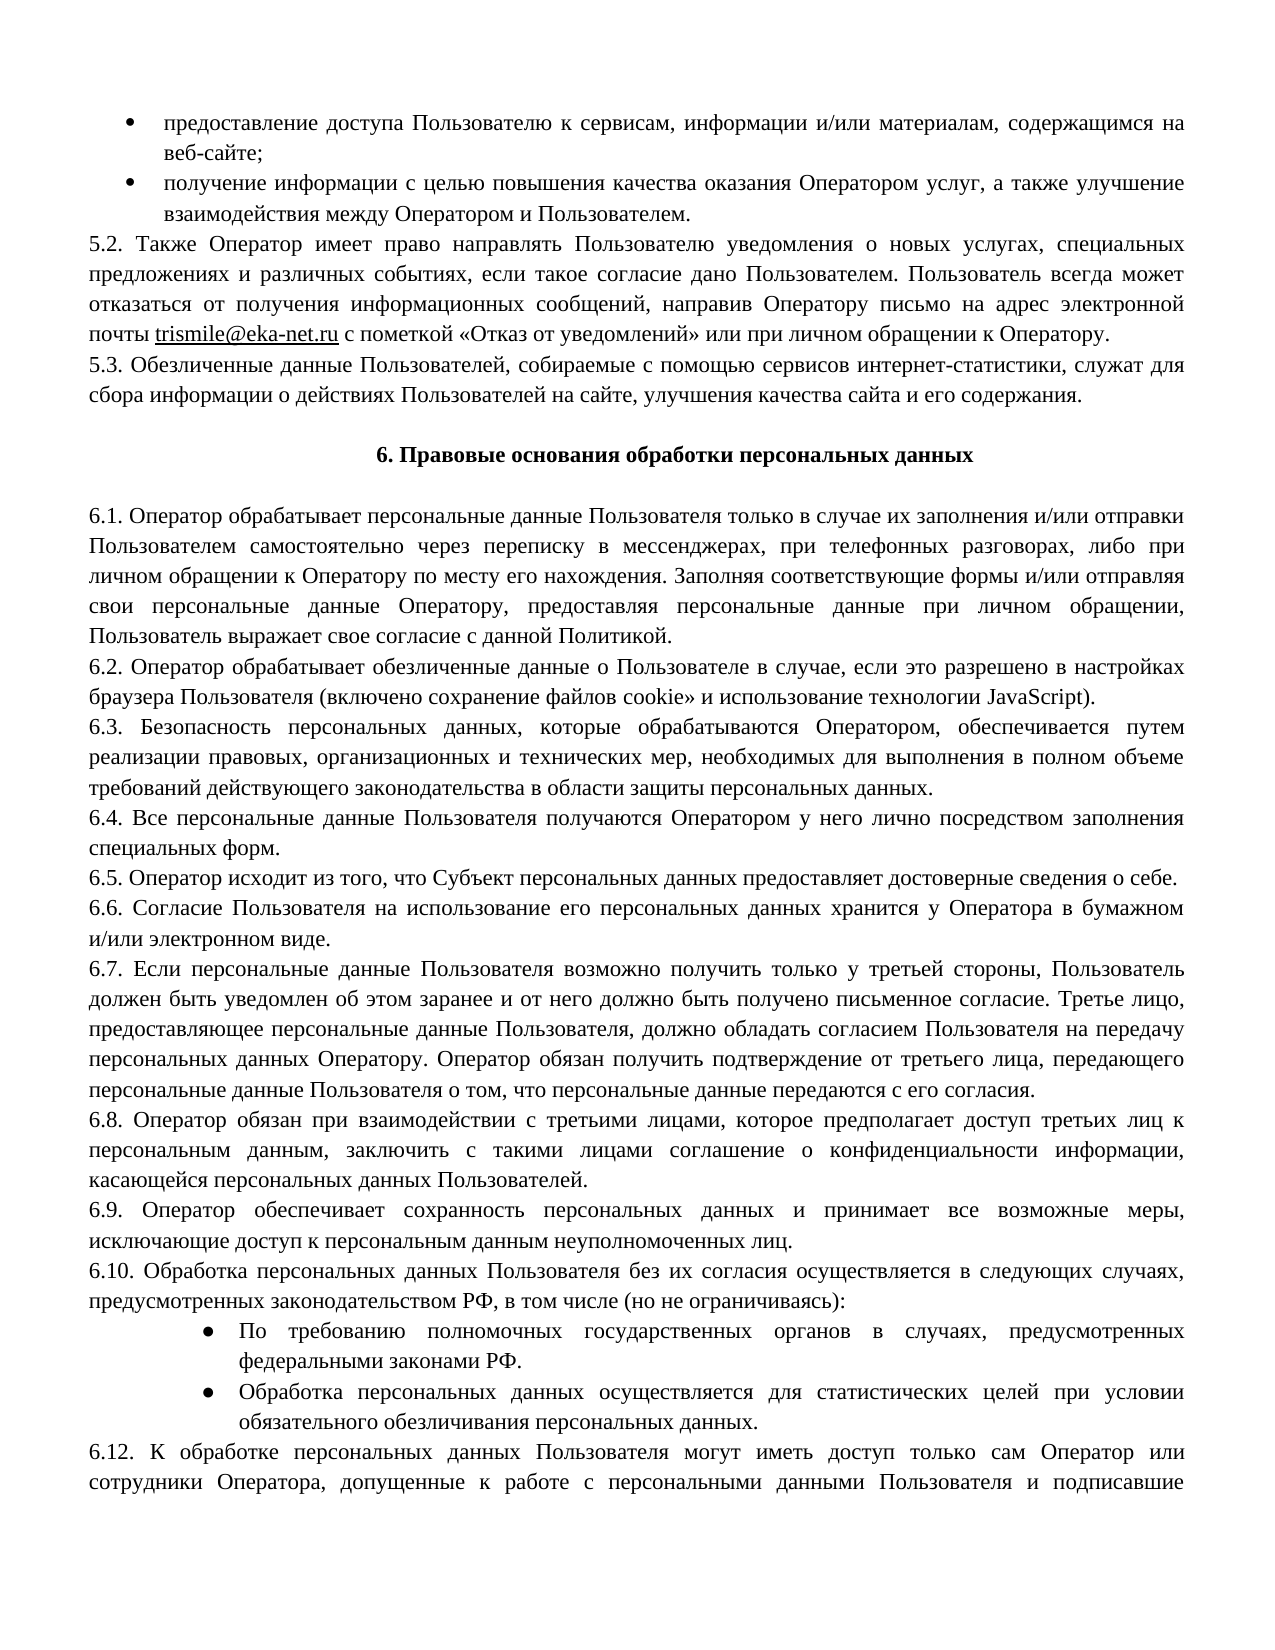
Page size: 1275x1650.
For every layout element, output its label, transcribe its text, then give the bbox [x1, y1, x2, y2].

text 6.2. Оператор обрабатывает обезличенные данные о Пользователе в случае, если это разрешено в настройках браузера Пользователя (включено сохранение файлов cookie» и использование технологии JavaScript). [89, 653, 1186, 709]
text 6.7. Если персональные данные Пользователя возможно получить только у третьей стороны, Пользователь должен быть уведомлен об этом заранее и от него должно быть получено письменное согласие. Третье лицо, предоставляющее персональные данные Пользователя, должно обладать согласием Пользователя на передачу персональных данных Оператору. Оператор обязан получить подтверждение от третьего лица, передающего персональные данные Пользователя о том, что персональные данные передаются с его согласия. [89, 955, 1186, 1102]
text 6.8. Оператор обязан при взаимодействии с третьими лицами, которое предполагает доступ третьих лиц к персональным данным, заключить с такими лицами соглашение о конфиденциальности информации, касающейся персональных данных Пользователей. [89, 1106, 1186, 1193]
text 6.3. Безопасность персональных данных, которые обрабатываются Оператором, обеспечивается путем реализации правовых, организационных и технических мер, необходимых для выполнения в полном объеме требований действующего законодательства в области защиты персональных данных. [89, 713, 1186, 800]
text 5.3. Обезличенные данные Пользователей, собираемые с помощью сервисов интернет-статистики, служат для сбора информации о действиях Пользователей на сайте, улучшения качества сайта и его содержания. [89, 351, 1186, 407]
list предоставление доступа Пользователю к сервисам, информации и/или материалам, содержащимся на веб-сайте; [126, 109, 1186, 166]
text 6.5. Оператор исходит из того, что Субъект персональных данных предоставляет достоверные сведения о себе. [89, 864, 1186, 891]
text 5.2. Также Оператор имеет право направлять Пользователю уведомления о новых услугах, специальных предложениях и различных событиях, если такое согласие дано Пользователем. Пользователь всегда может отказаться от получения информационных сообщений, направив Оператору письмо на адрес электронной почты trismile@eka-net.ru с пометкой «Отказ от уведомлений» или при личном обращении к Оператору. [89, 230, 1186, 347]
list По требованию полномочных государственных органов в случаях, предусмотренных федеральными законами РФ. [201, 1317, 1186, 1374]
list Обработка персональных данных осуществляется для статистических целей при условии обязательного обезличивания персональных данных. [201, 1378, 1186, 1434]
text 6.6. Согласие Пользователя на использование его персональных данных хранится у Оператора в бумажном и/или электронном виде. [89, 894, 1186, 951]
text 6.9. Оператор обеспечивает сохранность персональных данных и принимает все возможные меры, исключающие доступ к персональным данным неуполномоченных лиц. [89, 1197, 1186, 1253]
text 6. Правовые основания обработки персональных данных [164, 441, 1186, 468]
list получение информации с целью повышения качества оказания Оператором услуг, а также улучшение взаимодействия между Оператором и Пользователем. [126, 169, 1186, 226]
text 6.1. Оператор обрабатывает персональные данные Пользователя только в случае их заполнения и/или отправки Пользователем самостоятельно через переписку в мессенджерах, при телефонных разговорах, либо при личном обращении к Оператору по месту его нахождения. Заполняя соответствующие формы и/или отправляя свои персональные данные Оператору, предоставляя персональные данные при личном обращении, Пользователь выражает свое согласие с данной Политикой. [89, 502, 1186, 649]
text 6.4. Все персональные данные Пользователя получаются Оператором у него лично посредством заполнения специальных форм. [89, 804, 1186, 860]
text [89, 1438, 1186, 1495]
text 6.10. Обработка персональных данных Пользователя без их согласия осуществляется в следующих случаях, предусмотренных законодательством РФ, в том числе (но не ограничиваясь): [89, 1257, 1186, 1313]
